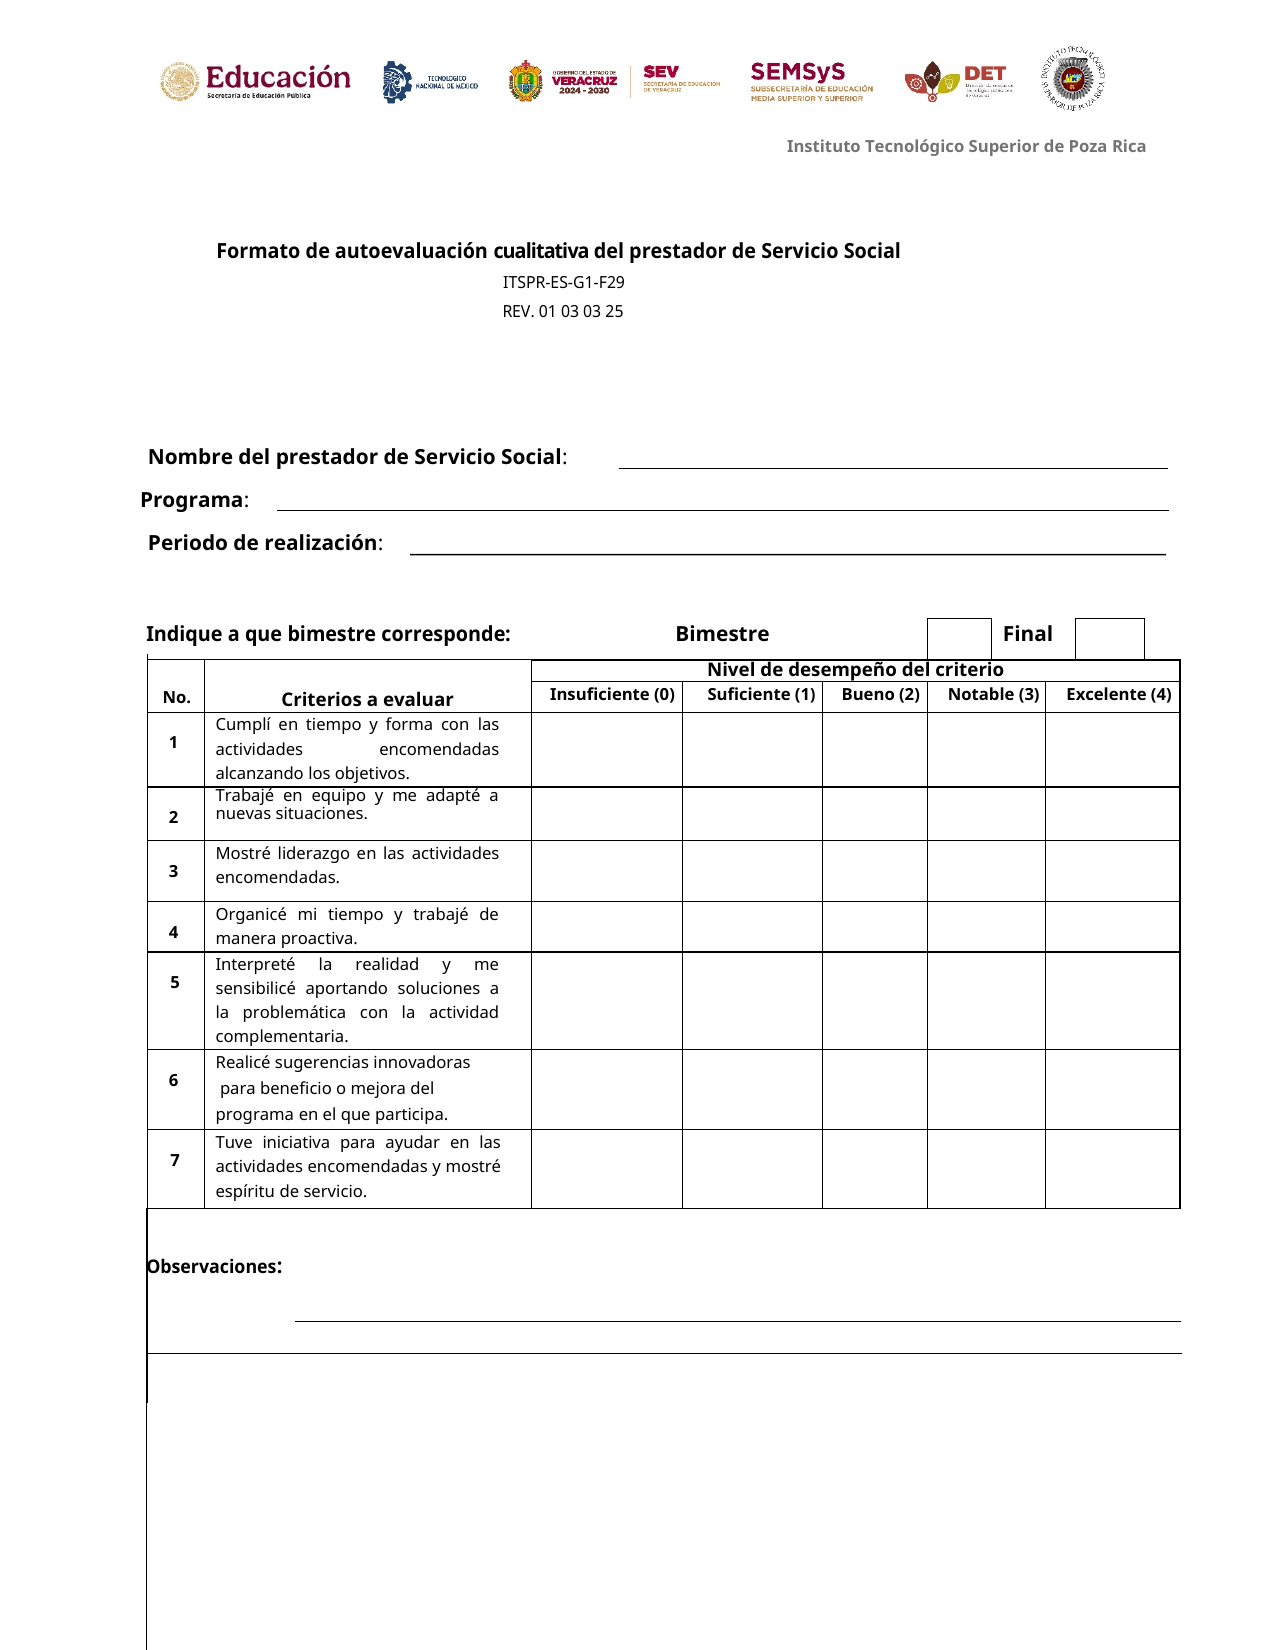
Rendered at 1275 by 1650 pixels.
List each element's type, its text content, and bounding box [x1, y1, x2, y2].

text Programa: [118, 486, 1157, 514]
text Periodo de realización: [148, 528, 1157, 557]
picture [1033, 37, 1113, 119]
picture [148, 30, 1030, 111]
text Nombre del prestador de Servicio Social: [148, 442, 1002, 471]
